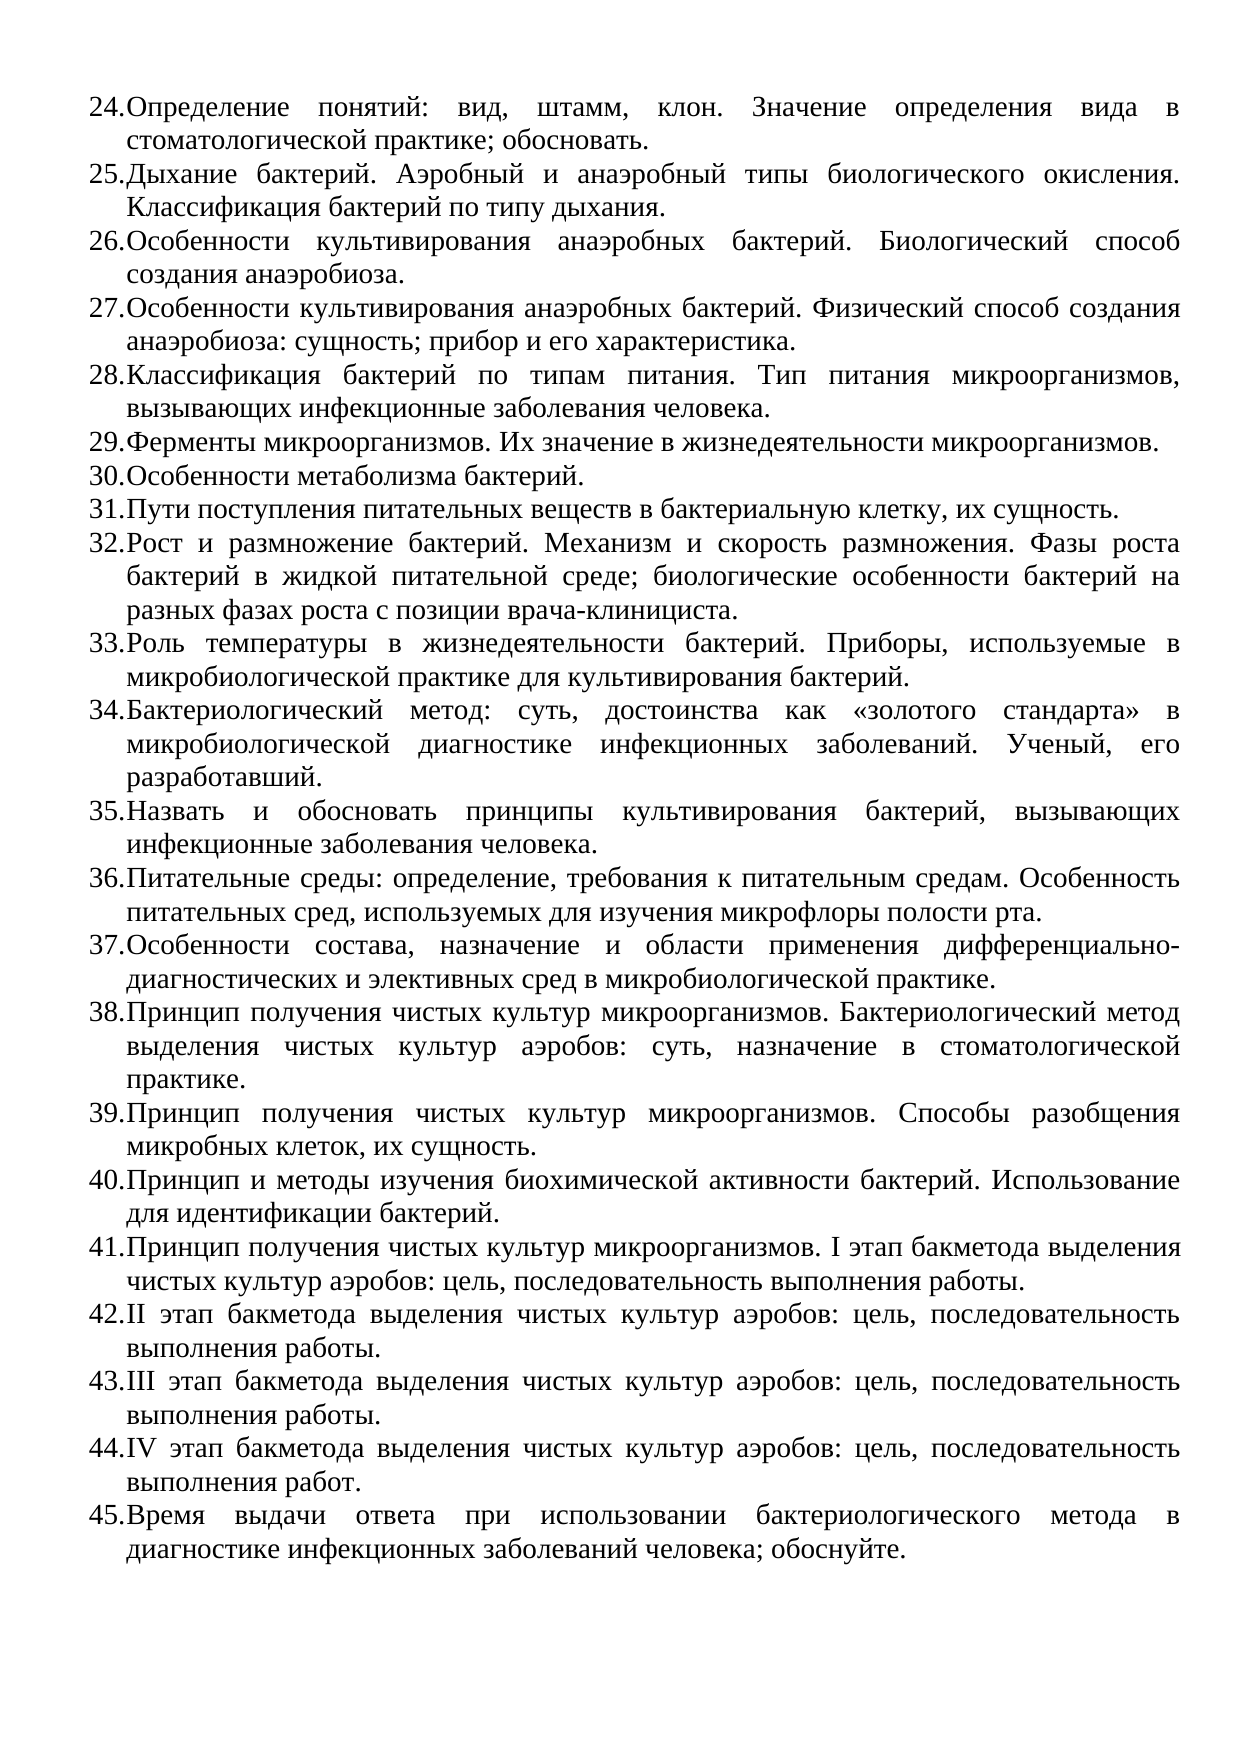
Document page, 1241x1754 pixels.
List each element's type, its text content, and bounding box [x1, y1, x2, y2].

list Рост и размножение бактерий. Механизм и скорость размножения. Фазы роста бактерий в жидкой питательной среде; биологические особенности бактерий на разных фазах роста с позиции врача-клинициста. [89, 525, 1181, 625]
list Бактериологический метод: суть, достоинства как «золотого стандарта» в микробиологической диагностике инфекционных заболеваний. Ученый, его разработавший. [89, 692, 1181, 793]
list Принцип и методы изучения биохимической активности бактерий. Использование для идентификации бактерий. [89, 1162, 1181, 1229]
list Принцип получения чистых культур микроорганизмов. I этап бакметода выделения чистых культур аэробов: цель, последовательность выполнения работы. [89, 1229, 1181, 1296]
list Особенности состава, назначение и области применения дифференциально-диагностических и элективных сред в микробиологической практике. [89, 927, 1181, 994]
list Питательные среды: определение, требования к питательным средам. Особенность питательных сред, используемых для изучения микрофлоры полости рта. [89, 860, 1181, 927]
list Роль температуры в жизнедеятельности бактерий. Приборы, используемые в микробиологической практике для культивирования бактерий. [89, 625, 1181, 692]
list Пути поступления питательных веществ в бактериальную клетку, их сущность. [89, 491, 1181, 525]
list II этап бакметода выделения чистых культур аэробов: цель, последовательность выполнения работы. [89, 1296, 1181, 1363]
list Дыхание бактерий. Аэробный и анаэробный типы биологического окисления. Классификация бактерий по типу дыхания. [89, 156, 1181, 223]
list Особенности культивирования анаэробных бактерий. Физический способ создания анаэробиоза: сущность; прибор и его характеристика. [89, 290, 1181, 357]
list Классификация бактерий по типам питания. Тип питания микроорганизмов, вызывающих инфекционные заболевания человека. [89, 357, 1181, 424]
list Особенности метаболизма бактерий. [89, 458, 1181, 491]
list Определение понятий: вид, штамм, клон. Значение определения вида в стоматологической практике; обосновать. [89, 89, 1181, 156]
list Особенности культивирования анаэробных бактерий. Биологический способ создания анаэробиоза. [89, 223, 1181, 290]
list Принцип получения чистых культур микроорганизмов. Способы разобщения микробных клеток, их сущность. [89, 1095, 1181, 1162]
list Принцип получения чистых культур микроорганизмов. Бактериологический метод выделения чистых культур аэробов: суть, назначение в стоматологической практике. [89, 994, 1181, 1095]
list III этап бакметода выделения чистых культур аэробов: цель, последовательность выполнения работы. [89, 1363, 1181, 1430]
list IV этап бакметода выделения чистых культур аэробов: цель, последовательность выполнения работ. [89, 1430, 1181, 1497]
list Назвать и обосновать принципы культивирования бактерий, вызывающих инфекционные заболевания человека. [89, 793, 1181, 860]
list Ферменты микроорганизмов. Их значение в жизнедеятельности микроорганизмов. [89, 424, 1181, 458]
list Время выдачи ответа при использовании бактериологического метода в диагностике инфекционных заболеваний человека; обоснуйте. [89, 1497, 1181, 1564]
